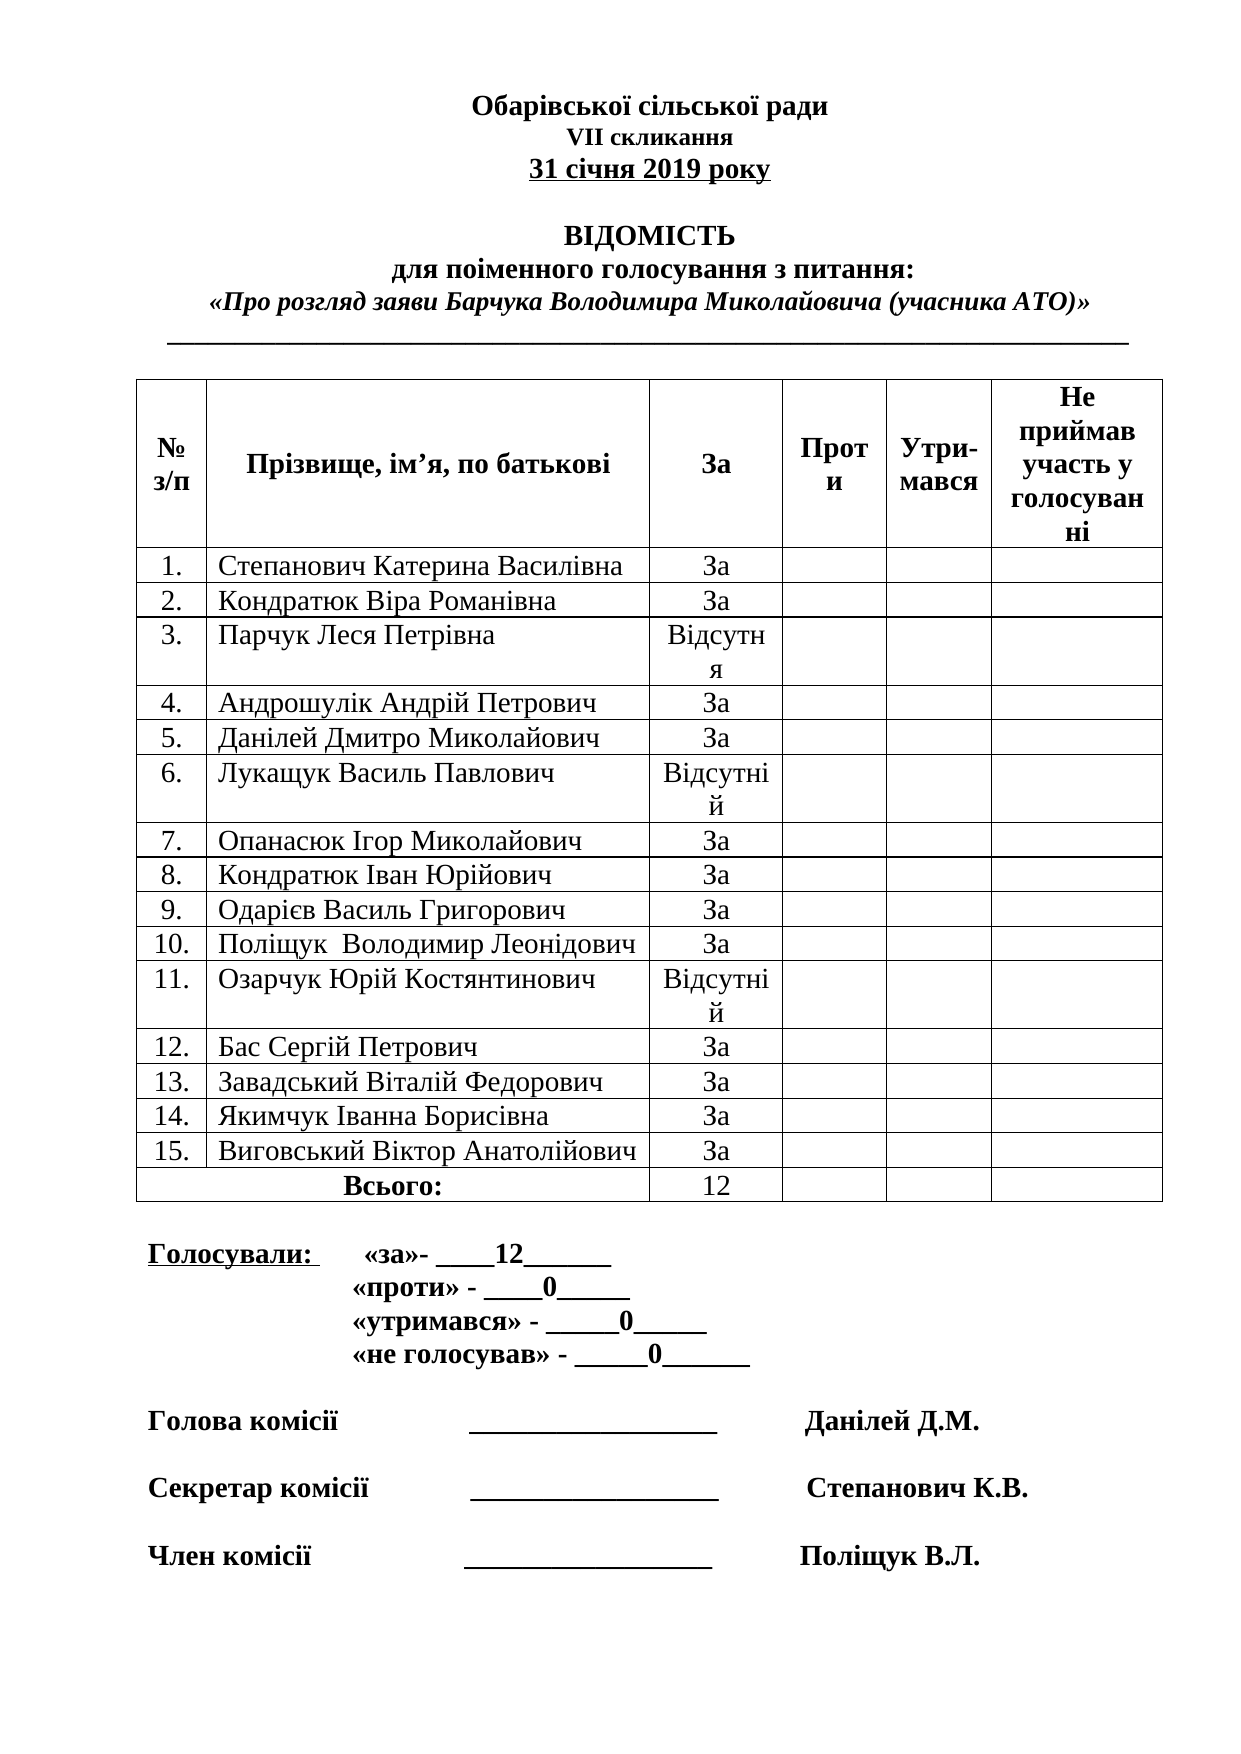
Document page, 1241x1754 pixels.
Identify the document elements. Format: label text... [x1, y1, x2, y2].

table_cell Відсутня [650, 618, 782, 684]
table_cell [783, 755, 886, 822]
table_cell Парчук Леся Петрівна [207, 618, 649, 684]
table_cell [887, 618, 991, 684]
table_cell 8. [137, 858, 206, 891]
table_cell [783, 686, 886, 719]
table_cell [783, 1168, 886, 1201]
table_cell [992, 583, 1162, 616]
table_cell Озарчук Юрій Костянтинович [207, 961, 649, 1028]
table_cell [783, 858, 886, 891]
table_cell 4. [137, 686, 206, 719]
table_cell Кондратюк Віра Романівна [207, 583, 649, 616]
table_cell [887, 686, 991, 719]
table_header № з/п [137, 380, 206, 547]
table_cell Відсутній [650, 961, 782, 1028]
table_cell Степанович Катерина Василівна [207, 548, 649, 582]
table_cell [887, 1029, 991, 1063]
table_cell [887, 1064, 991, 1097]
text Секретар комісії _________________ Степанович К.В. [148, 1471, 1152, 1504]
table_cell За [650, 823, 782, 856]
table_cell 15. [137, 1133, 206, 1167]
table_cell [992, 686, 1162, 719]
table_cell [783, 961, 886, 1028]
table_cell Всього: [137, 1168, 649, 1201]
table_cell [992, 548, 1162, 582]
table_cell [992, 927, 1162, 960]
table_cell Данілей Дмитро Миколайович [207, 720, 649, 754]
table_cell [887, 720, 991, 754]
text VII скликання [148, 122, 1152, 151]
table_cell [887, 1099, 991, 1132]
table_cell 7. [137, 823, 206, 856]
table_cell [783, 1099, 886, 1132]
text «не голосував» - _____0______ [148, 1336, 1152, 1370]
table_cell За [650, 892, 782, 926]
table_cell За [650, 686, 782, 719]
table_cell За [650, 720, 782, 754]
table_cell [887, 858, 991, 891]
table_cell [887, 583, 991, 616]
table_cell За [650, 583, 782, 616]
table_cell [887, 548, 991, 582]
table_cell [783, 548, 886, 582]
table_cell [992, 1099, 1162, 1132]
text ВІДОМІСТЬ [148, 218, 1152, 251]
table_header Проти [783, 380, 886, 547]
table_cell 2. [137, 583, 206, 616]
table_cell За [650, 927, 782, 960]
table_cell [992, 1168, 1162, 1201]
table_cell [887, 755, 991, 822]
table_cell [992, 823, 1162, 856]
table_cell [992, 1029, 1162, 1063]
table_cell [992, 618, 1162, 684]
table_cell [992, 1064, 1162, 1097]
table_cell Якимчук Іванна Борисівна [207, 1099, 649, 1132]
table_cell [783, 1064, 886, 1097]
text Член комісії _________________ Поліщук В.Л. [148, 1538, 1152, 1571]
text «Про розгляд заяви Барчука Володимира Миколайовича (учасника АТО)» _______________________________________________________________________ [148, 285, 1152, 347]
table_cell [783, 618, 886, 684]
table_cell 12. [137, 1029, 206, 1063]
table_cell Андрошулік Андрій Петрович [207, 686, 649, 719]
table_cell [887, 823, 991, 856]
table_cell [783, 823, 886, 856]
table_cell [992, 755, 1162, 822]
table_cell 10. [137, 927, 206, 960]
table_cell 9. [137, 892, 206, 926]
table_cell За [650, 1029, 782, 1063]
table_cell [887, 1133, 991, 1167]
table_cell [783, 927, 886, 960]
table_header За [650, 380, 782, 547]
table_cell 13. [137, 1064, 206, 1097]
table_header Утри-мався [887, 380, 991, 547]
table_cell За [650, 1099, 782, 1132]
table_cell [887, 892, 991, 926]
table_cell [887, 927, 991, 960]
table_cell Завадський Віталій Федорович [207, 1064, 649, 1097]
table_cell [887, 1168, 991, 1201]
table_cell Бас Сергій Петрович [207, 1029, 649, 1063]
table_cell Поліщук Володимир Леонідович [207, 927, 649, 960]
table_header Не приймав участь у голосуванні [992, 380, 1162, 547]
table_cell Лукащук Василь Павлович [207, 755, 649, 822]
table_cell 1. [137, 548, 206, 582]
table_cell За [650, 1133, 782, 1167]
table_cell [783, 1133, 886, 1167]
table_cell [783, 583, 886, 616]
text «утримався» - _____0_____ [148, 1303, 1152, 1336]
table_cell 14. [137, 1099, 206, 1132]
text Обарівської сільської ради [148, 88, 1152, 122]
table_cell 6. [137, 755, 206, 822]
text для поіменного голосування з питання: [148, 251, 1152, 285]
table_cell [783, 892, 886, 926]
table_cell Виговський Віктор Анатолійович [207, 1133, 649, 1167]
table_cell Опанасюк Ігор Миколайович [207, 823, 649, 856]
table_cell Кондратюк Іван Юрійович [207, 858, 649, 891]
table_cell За [650, 858, 782, 891]
text Голосували: «за»- ____12______ [148, 1236, 1152, 1269]
table_cell 3. [137, 618, 206, 684]
table_cell [992, 961, 1162, 1028]
table_cell [992, 720, 1162, 754]
table_cell [992, 858, 1162, 891]
table_cell [783, 1029, 886, 1063]
table_cell [783, 720, 886, 754]
table_cell За [650, 1064, 782, 1097]
table_cell 12 [650, 1168, 782, 1201]
text 31 січня 2019 року [148, 151, 1152, 184]
table_cell 11. [137, 961, 206, 1028]
table_cell [992, 1133, 1162, 1167]
table_cell За [650, 548, 782, 582]
table_cell [887, 961, 991, 1028]
table_cell Одарієв Василь Григорович [207, 892, 649, 926]
table_cell 5. [137, 720, 206, 754]
text «проти» - ____0_____ [148, 1269, 1152, 1303]
table_cell Відсутній [650, 755, 782, 822]
table_cell [992, 892, 1162, 926]
text Голова комісії _________________ Данілей Д.М. [148, 1403, 1152, 1437]
table_header Прізвище, ім’я, по батькові [207, 380, 649, 547]
